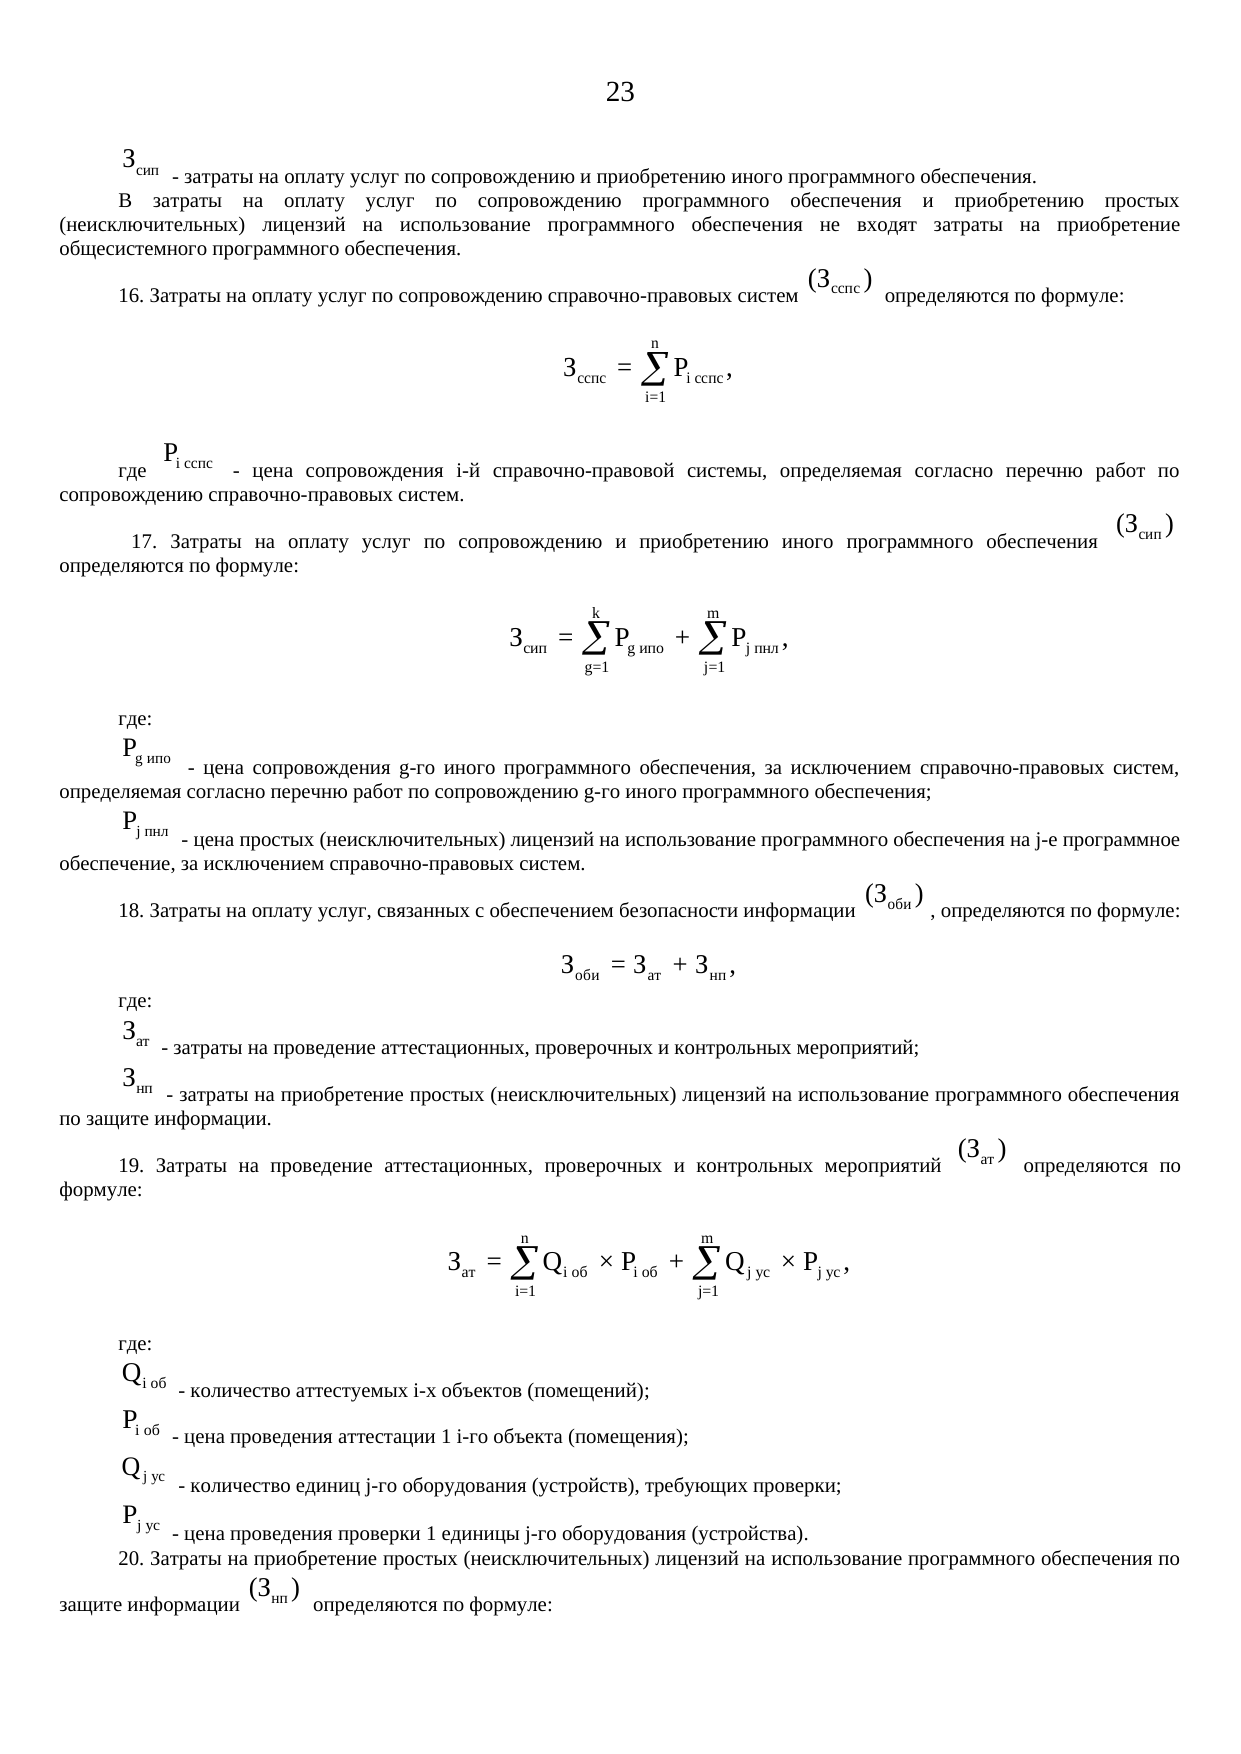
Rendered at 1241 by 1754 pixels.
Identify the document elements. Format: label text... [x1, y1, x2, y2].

text - затраты на проведение аттестационных, проверочных и контрольных мероприятий; [59, 1012, 1181, 1059]
text 20. Затраты на приобретение простых (неисключительных) лицензий на использование программного обеспечения по защите информации определяются по формуле: [59, 1545, 1181, 1616]
text - цена проведения проверки 1 единицы j-го оборудования (устройства). [59, 1497, 1181, 1545]
text - затраты на приобретение простых (неисключительных) лицензий на использование программного обеспечения по защите информации. [59, 1059, 1181, 1130]
text 16. Затраты на оплату услуг по сопровождению справочно-правовых систем определяются по формуле: [59, 260, 1181, 307]
text - цена сопровождения g-го иного программного обеспечения, за исключением справочно-правовых систем, определяемая согласно перечню работ по сопровождению g-го иного программного обеспечения; [59, 730, 1181, 803]
text где: [59, 988, 1181, 1012]
text где - цена сопровождения i-й справочно-правовой системы, определяемая согласно перечню работ по сопровождению справочно-правовых систем. [59, 435, 1181, 506]
text В затраты на оплату услуг по сопровождению программного обеспечения и приобретению простых (неисключительных) лицензий на использование программного обеспечения не входят затраты на приобретение общесистемного программного обеспечения. [59, 188, 1181, 260]
text где: [59, 706, 1181, 730]
text - цена проведения аттестации 1 i-го объекта (помещения); [59, 1402, 1181, 1448]
text - затраты на оплату услуг по сопровождению и приобретению иного программного обеспечения. [59, 141, 1181, 188]
text - количество единиц j-го оборудования (устройств), требующих проверки; [59, 1448, 1181, 1497]
text 18. Затраты на оплату услуг, связанных с обеспечением безопасности информации , определяются по формуле: [59, 875, 1181, 922]
text - количество аттестуемых i-х объектов (помещений); [59, 1355, 1181, 1402]
text - цена простых (неисключительных) лицензий на использование программного обеспечения на j-е программное обеспечение, за исключением справочно-правовых систем. [59, 803, 1181, 875]
text 17. Затраты на оплату услуг по сопровождению и приобретению иного программного обеспечения определяются по формуле: [59, 506, 1181, 577]
text 19. Затраты на проведение аттестационных, проверочных и контрольных мероприятий определяются по формуле: [59, 1130, 1181, 1201]
text где: [59, 1331, 1181, 1355]
